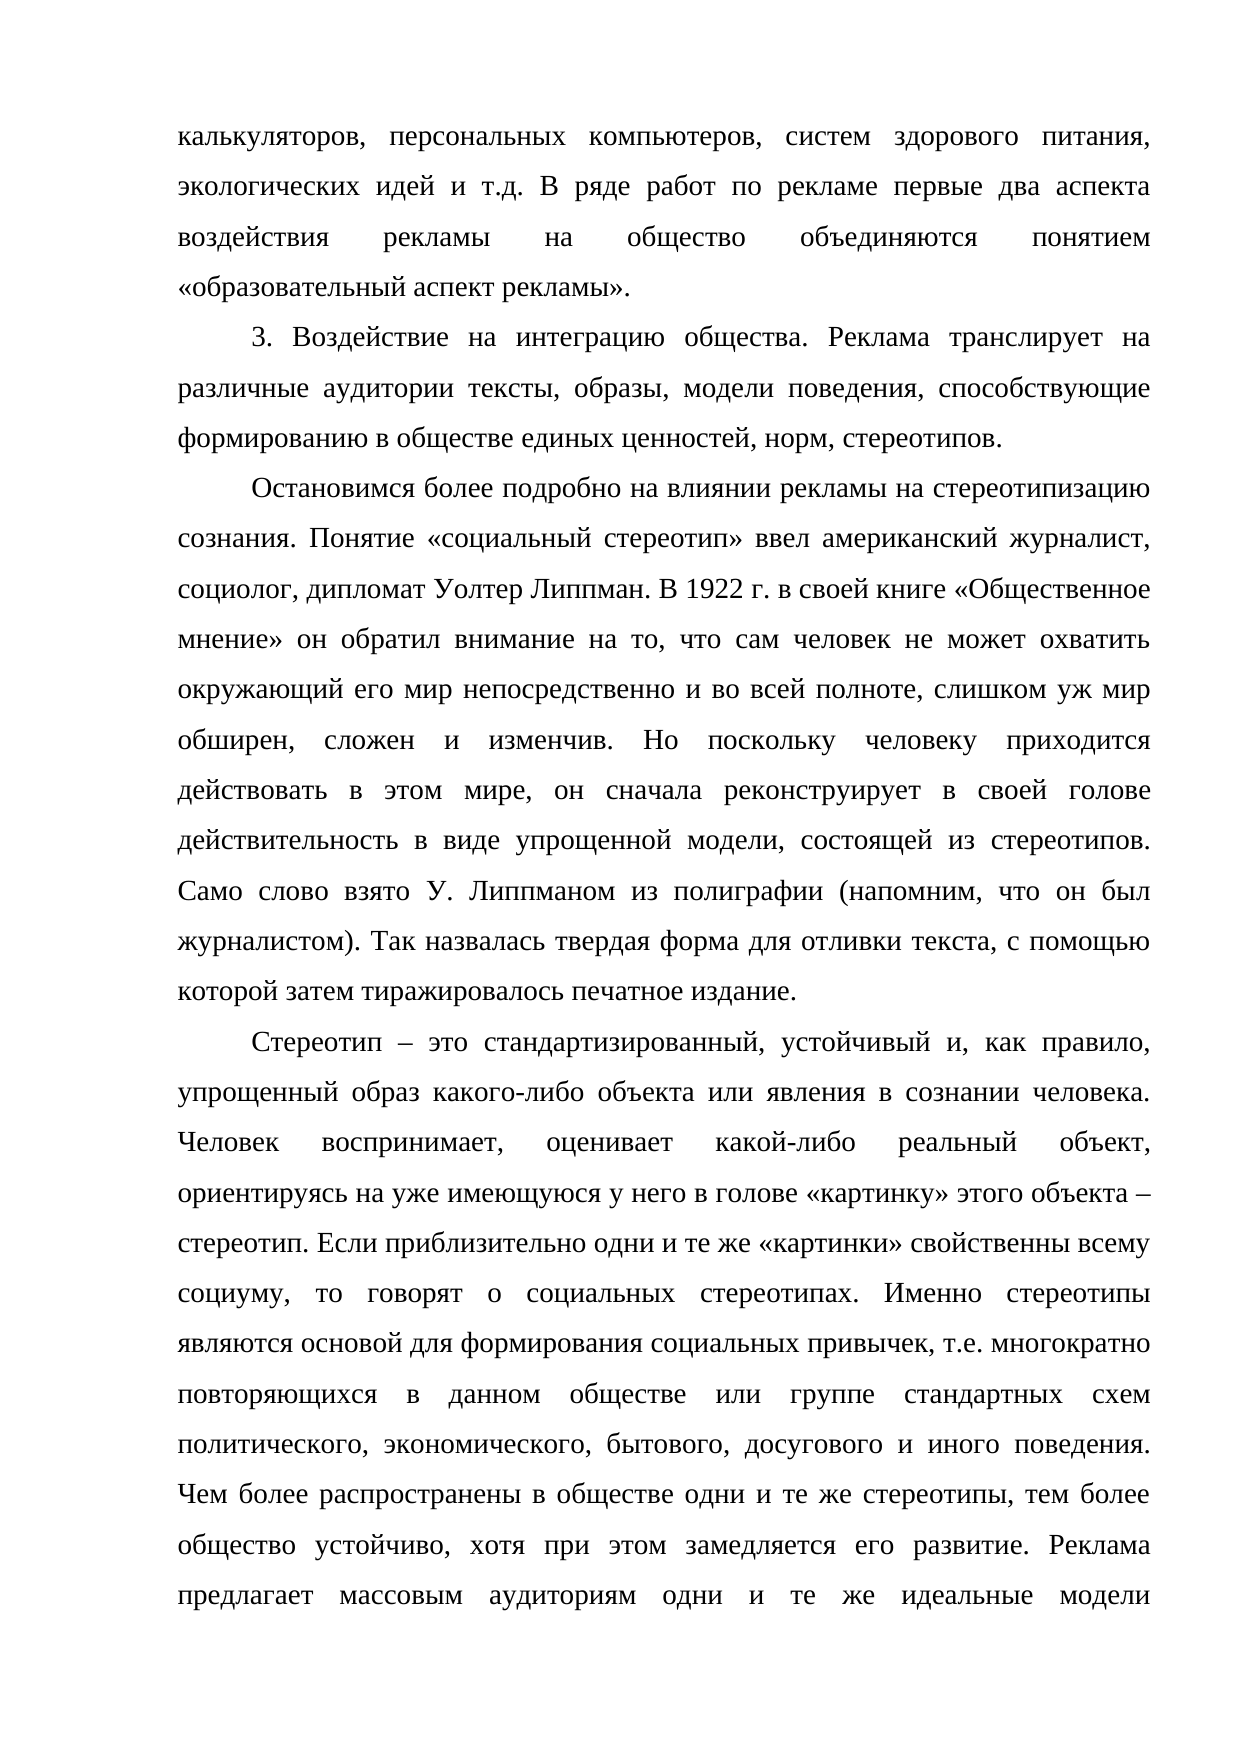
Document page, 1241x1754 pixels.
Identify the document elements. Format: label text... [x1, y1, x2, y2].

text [177, 118, 1152, 303]
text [177, 1024, 1152, 1611]
text 3. Воздействие на интеграцию общества. Реклама транслирует на различные аудитории тексты, образы, модели поведения, способствующие формированию в обществе единых ценностей, норм, стереотипов. [177, 319, 1152, 453]
text Остановимся более подробно на влиянии рекламы на стереотипизацию сознания. Понятие «социальный стереотип» ввел американский журналист, социолог, дипломат Уолтер Липпман. В . в своей книге «Общественное мнение» он обратил внимание на то, что сам человек не может охватить окружающий его мир непосредственно и во всей полноте, слишком уж мир обширен, сложен и изменчив. Но поскольку человеку приходится действовать в этом мире, он сначала реконструирует в своей голове действительность в виде упрощенной модели, состоящей из стереотипов. Само слово взято У. Липпманом из полиграфии (напомним, что он был журналистом). Так назвалась твердая форма для отливки текста, с помощью которой затем тиражировалось печатное издание. [177, 470, 1152, 1007]
